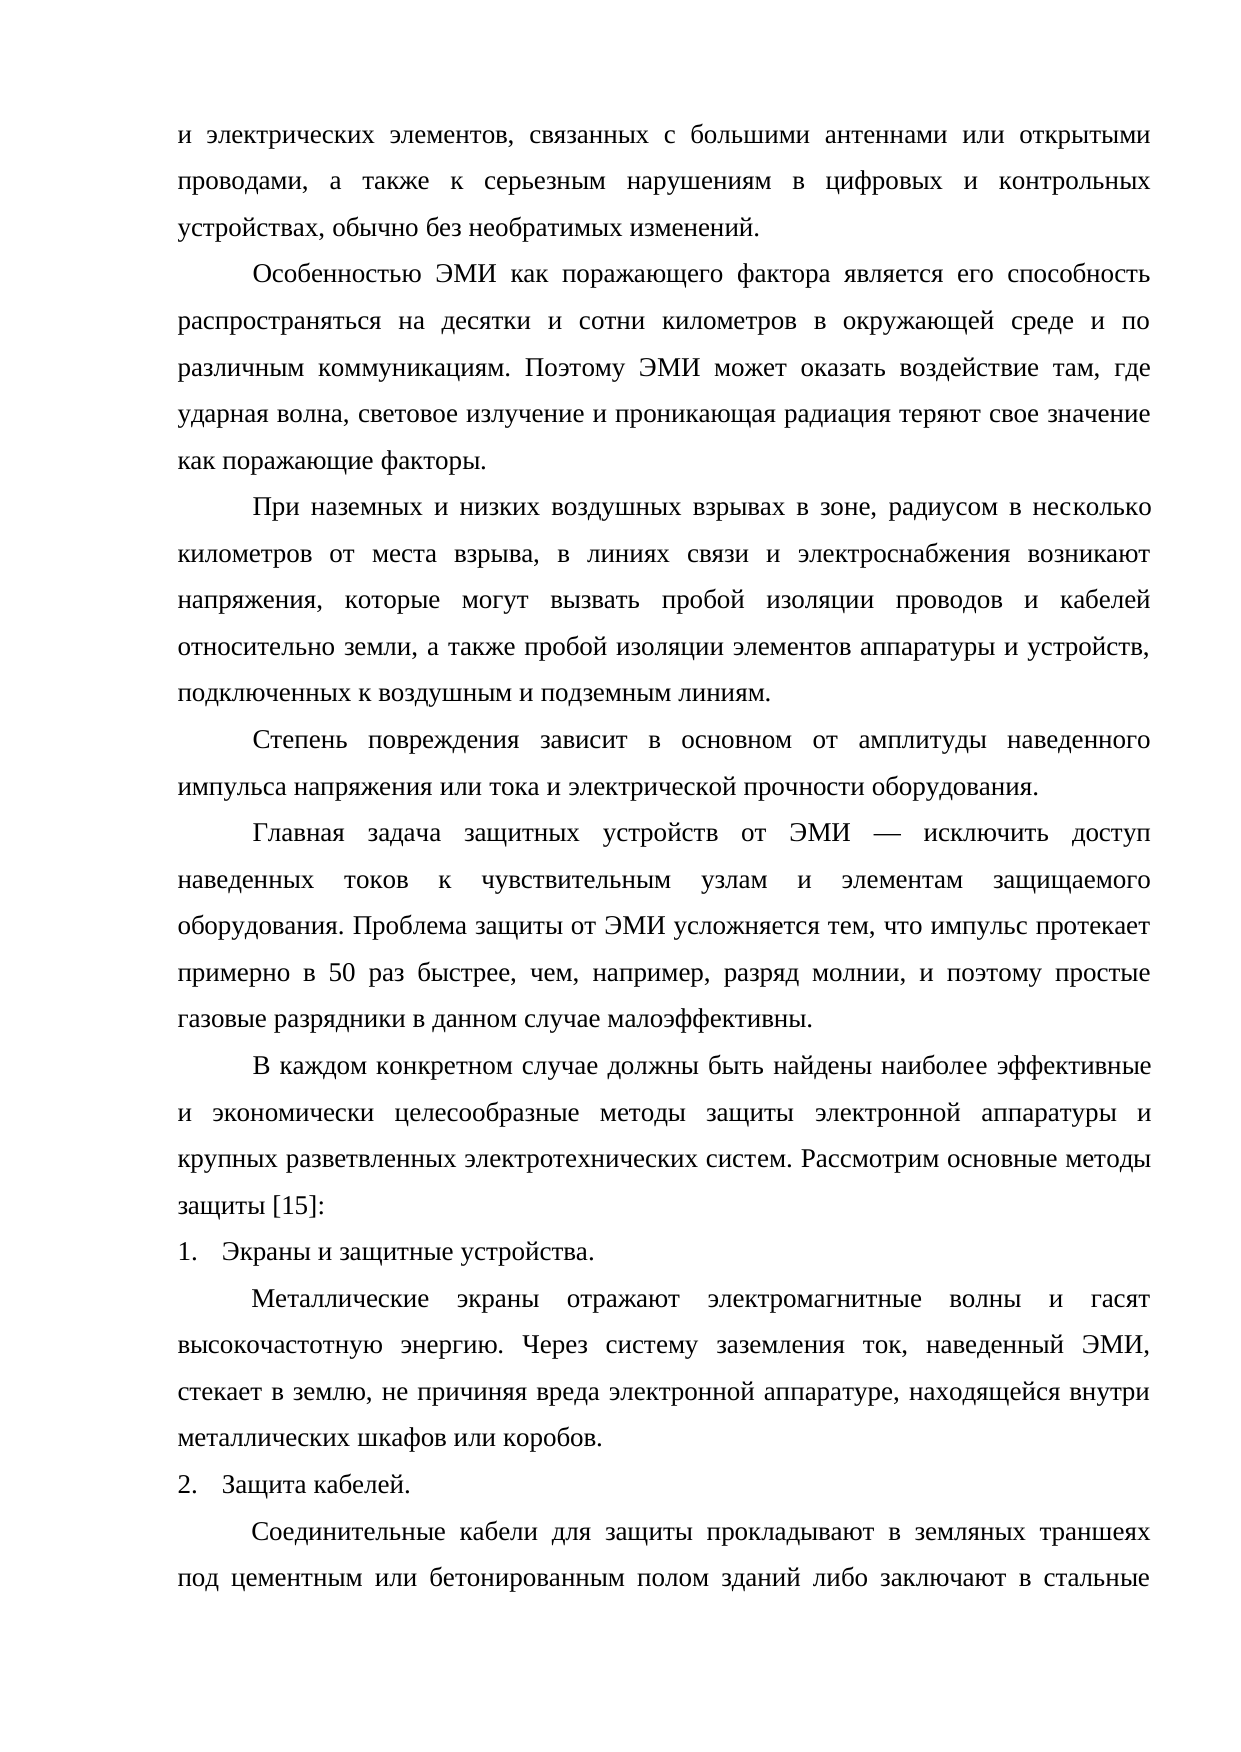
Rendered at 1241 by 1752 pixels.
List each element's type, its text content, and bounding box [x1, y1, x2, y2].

text При наземных и низких воздушных взрывах в зоне, радиусом в несколько километров от места взрыва, в линиях связи и электроснабжения возникают напряжения, которые могут вызвать пробой изоляции проводов и кабелей относительно земли, а также пробой изоляции элементов аппаратуры и устройств, подключенных к воздушным и подземным линиям. [177, 491, 1152, 708]
text Особенностью ЭМИ как поражающего фактора является его способность распространяться на десятки и сотни километров в окружающей среде и по различным коммуникациям. Поэтому ЭМИ может оказать воздействие там, где ударная волна, световое излучение и проникающая радиация теряют свое значение как поражающие факторы. [177, 258, 1152, 475]
list Экраны и защитные устройства. [177, 1236, 1152, 1267]
text В каждом конкретном случае должны быть найдены наиболее эффективные и экономически целесообразные методы защиты электронной аппаратуры и крупных разветвленных электротехнических систем. Рассмотрим основные методы защиты [15]: [177, 1049, 1152, 1220]
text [177, 118, 1152, 242]
text Металлические экраны отражают электромагнитные волны и гасят высокочастотную энергию. Через систему заземления ток, наведенный ЭМИ, стекает в землю, не причиняя вреда электронной аппаратуре, находящейся внутри металлических шкафов или коробов. [177, 1282, 1152, 1453]
text Степень повреждения зависит в основном от амплитуды наведенного импульса напряжения или тока и электрической прочности оборудования. [177, 723, 1152, 801]
list Защита кабелей. [177, 1468, 1152, 1499]
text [177, 1515, 1152, 1593]
text Главная задача защитных устройств от ЭМИ — исключить доступ наведенных токов к чувствительным узлам и элементам защищаемого оборудования. Проблема защиты от ЭМИ усложняется тем, что импульс протекает примерно в 50 раз быстрее, чем, например, разряд молнии, и поэтому простые газовые разрядники в данном случае малоэффективны. [177, 817, 1152, 1034]
